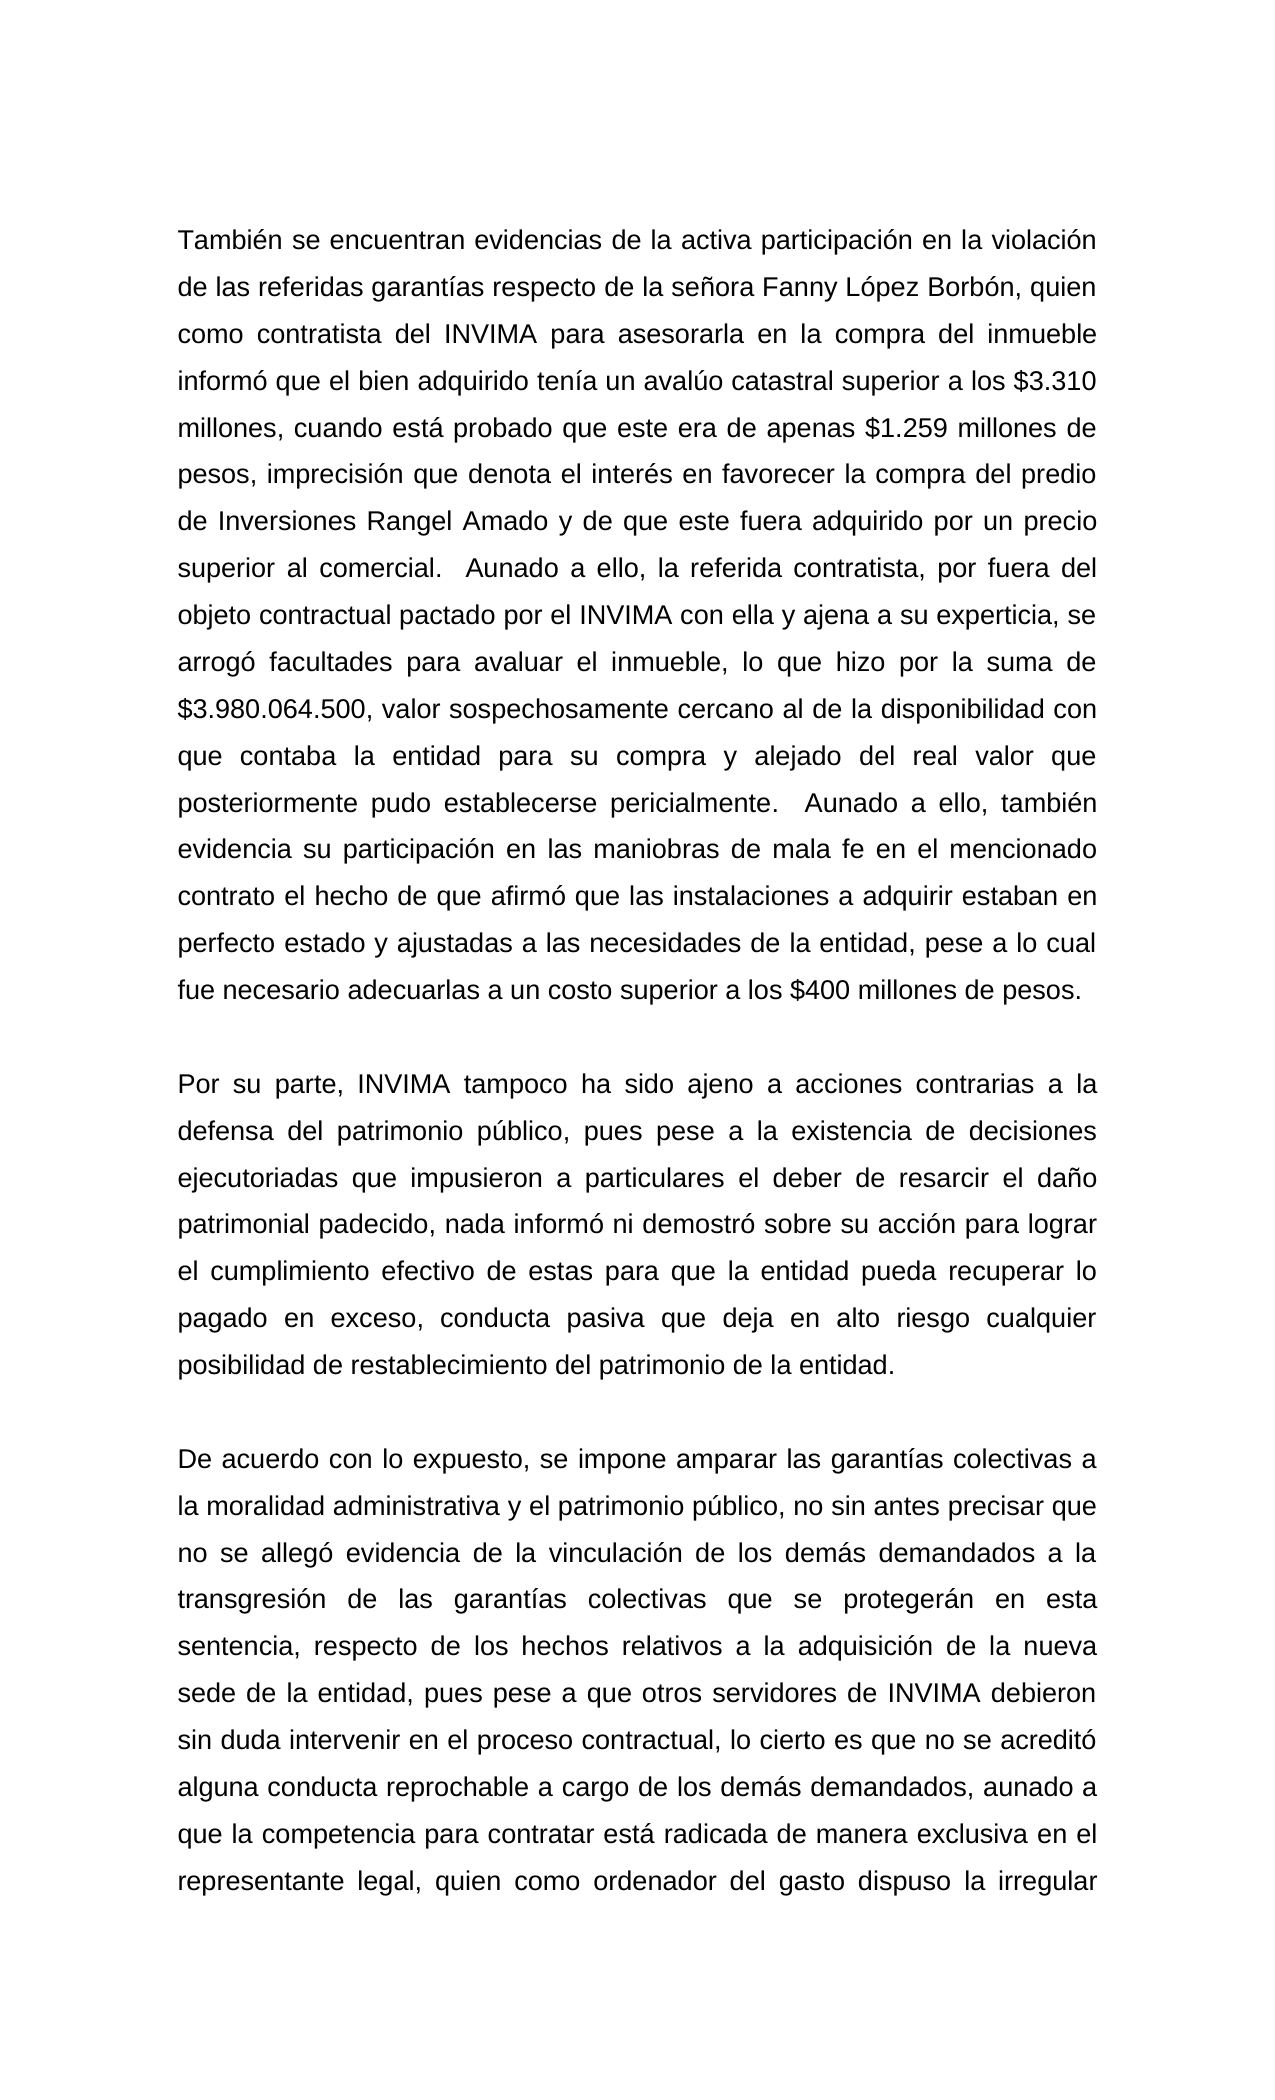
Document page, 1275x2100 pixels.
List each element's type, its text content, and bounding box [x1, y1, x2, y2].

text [177, 1443, 1098, 1896]
text Por su parte, INVIMA tampoco ha sido ajeno a acciones contrarias a la defensa del patrimonio público, pues pese a la existencia de decisiones ejecutoriadas que impusieron a particulares el deber de resarcir el daño patrimonial padecido, nada informó ni demostró sobre su acción para lograr el cumplimiento efectivo de estas para que la entidad pueda recuperar lo pagado en exceso, conducta pasiva que deja en alto riesgo cualquier posibilidad de restablecimiento del patrimonio de la entidad. [177, 1068, 1098, 1380]
text También se encuentran evidencias de la activa participación en la violación de las referidas garantías respecto de la señora Fanny López Borbón, quien como contratista del INVIMA para asesorarla en la compra del inmueble informó que el bien adquirido tenía un avalúo catastral superior a los $3.310 millones, cuando está probado que este era de apenas $1.259 millones de pesos, imprecisión que denota el interés en favorecer la compra del predio de Inversiones Rangel Amado y de que este fuera adquirido por un precio superior al comercial. Aunado a ello, la referida contratista, por fuera del objeto contractual pactado por el INVIMA con ella y ajena a su experticia, se arrogó facultades para avaluar el inmueble, lo que hizo por la suma de $3.980.064.500, valor sospechosamente cercano al de la disponibilidad con que contaba la entidad para su compra y alejado del real valor que posteriormente pudo establecerse pericialmente. Aunado a ello, también evidencia su participación en las maniobras de mala fe en el mencionado contrato el hecho de que afirmó que las instalaciones a adquirir estaban en perfecto estado y ajustadas a las necesidades de la entidad, pese a lo cual fue necesario adecuarlas a un costo superior a los $400 millones de pesos. [177, 224, 1098, 1005]
